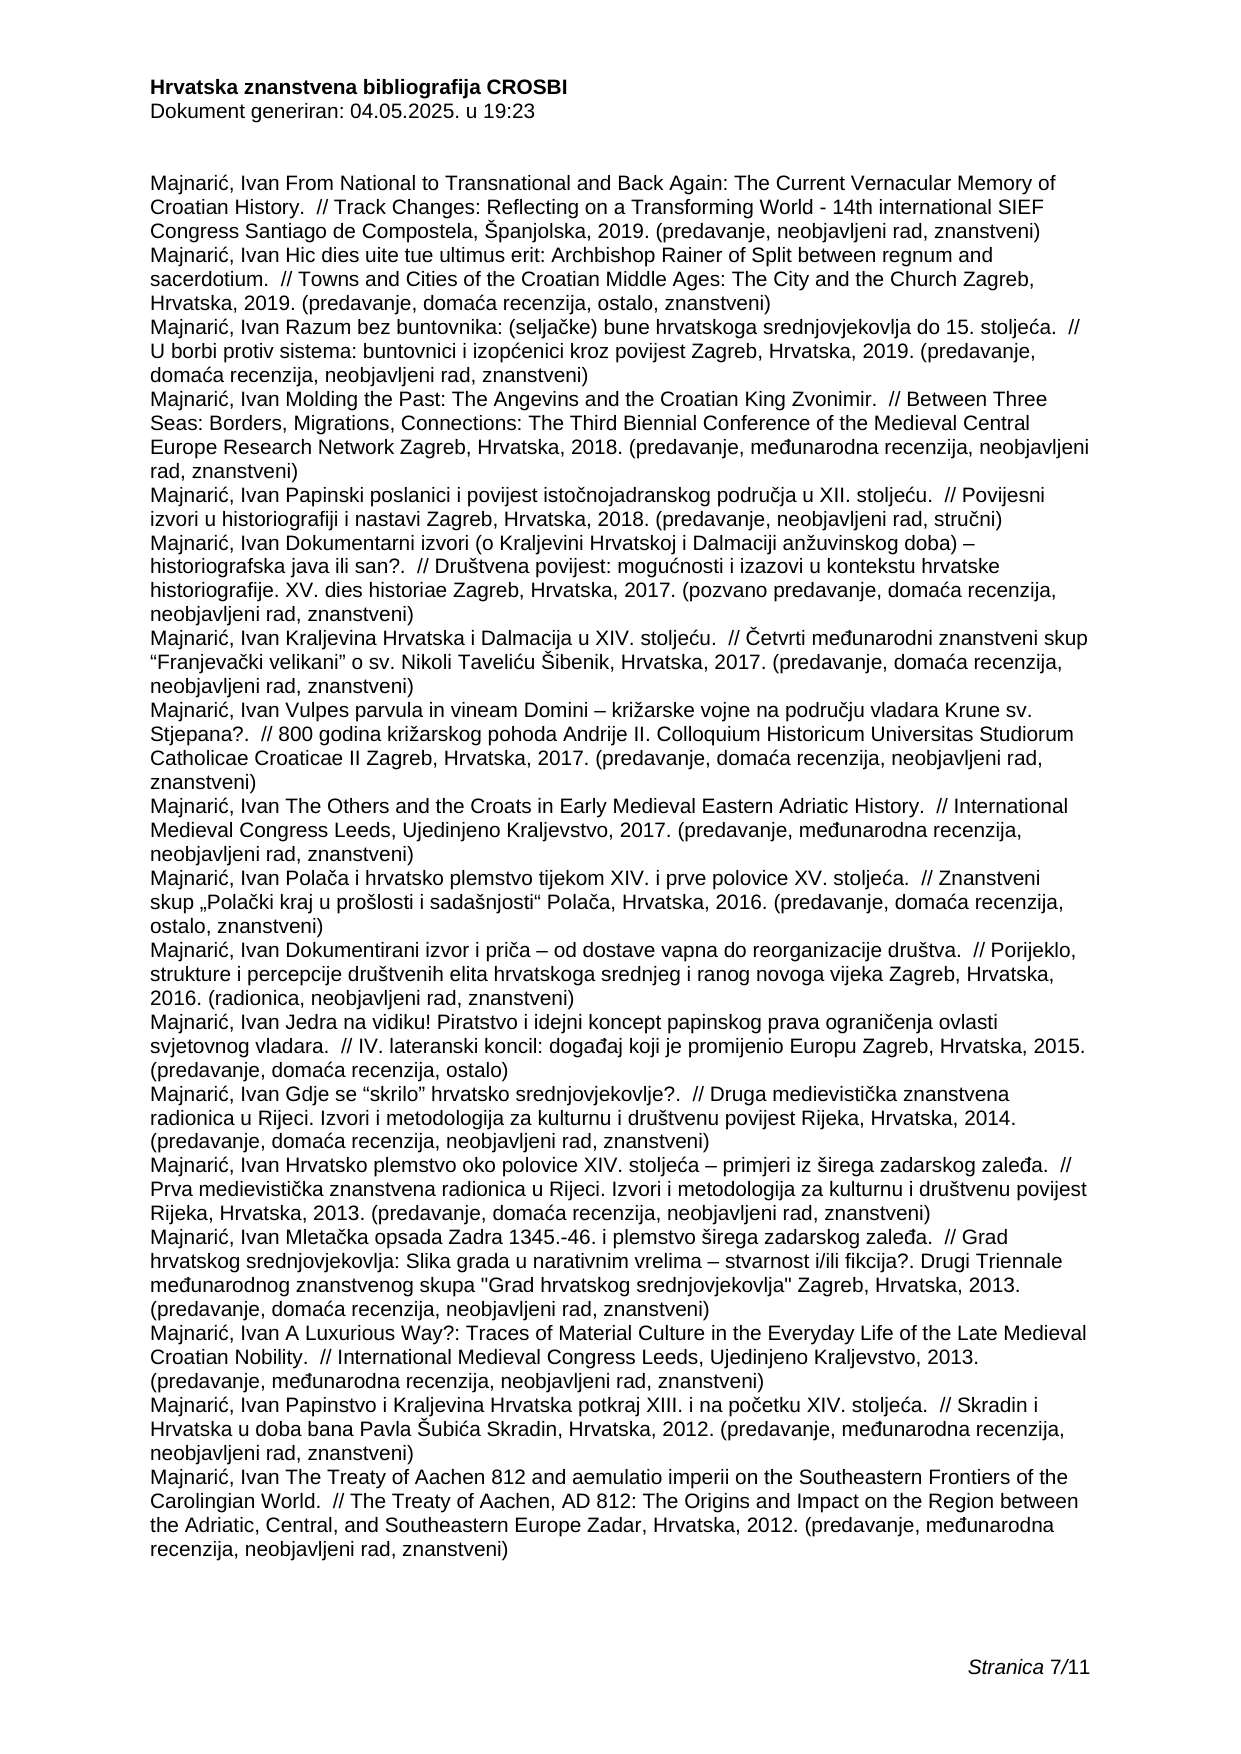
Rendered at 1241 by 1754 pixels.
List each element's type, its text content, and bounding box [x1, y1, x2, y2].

text Majnarić, Ivan [150, 938, 1090, 1009]
text Majnarić, Ivan [150, 866, 1090, 938]
text Majnarić, Ivan [150, 171, 1090, 243]
text Majnarić, Ivan [150, 1081, 1090, 1153]
text Majnarić, Ivan [150, 698, 1090, 794]
text Majnarić, Ivan [150, 1465, 1090, 1561]
text Majnarić, Ivan [150, 794, 1090, 866]
text Majnarić, Ivan [150, 315, 1090, 387]
text Majnarić, Ivan [150, 1393, 1090, 1465]
text Majnarić, Ivan [150, 1153, 1090, 1225]
text Majnarić, Ivan [150, 1009, 1090, 1081]
text Majnarić, Ivan [150, 387, 1090, 482]
text Majnarić, Ivan [150, 626, 1090, 698]
text Majnarić, Ivan [150, 1321, 1090, 1393]
text Majnarić, Ivan [150, 243, 1090, 315]
text Majnarić, Ivan [150, 530, 1090, 626]
text Majnarić, Ivan [150, 482, 1090, 530]
text Majnarić, Ivan [150, 1225, 1090, 1321]
